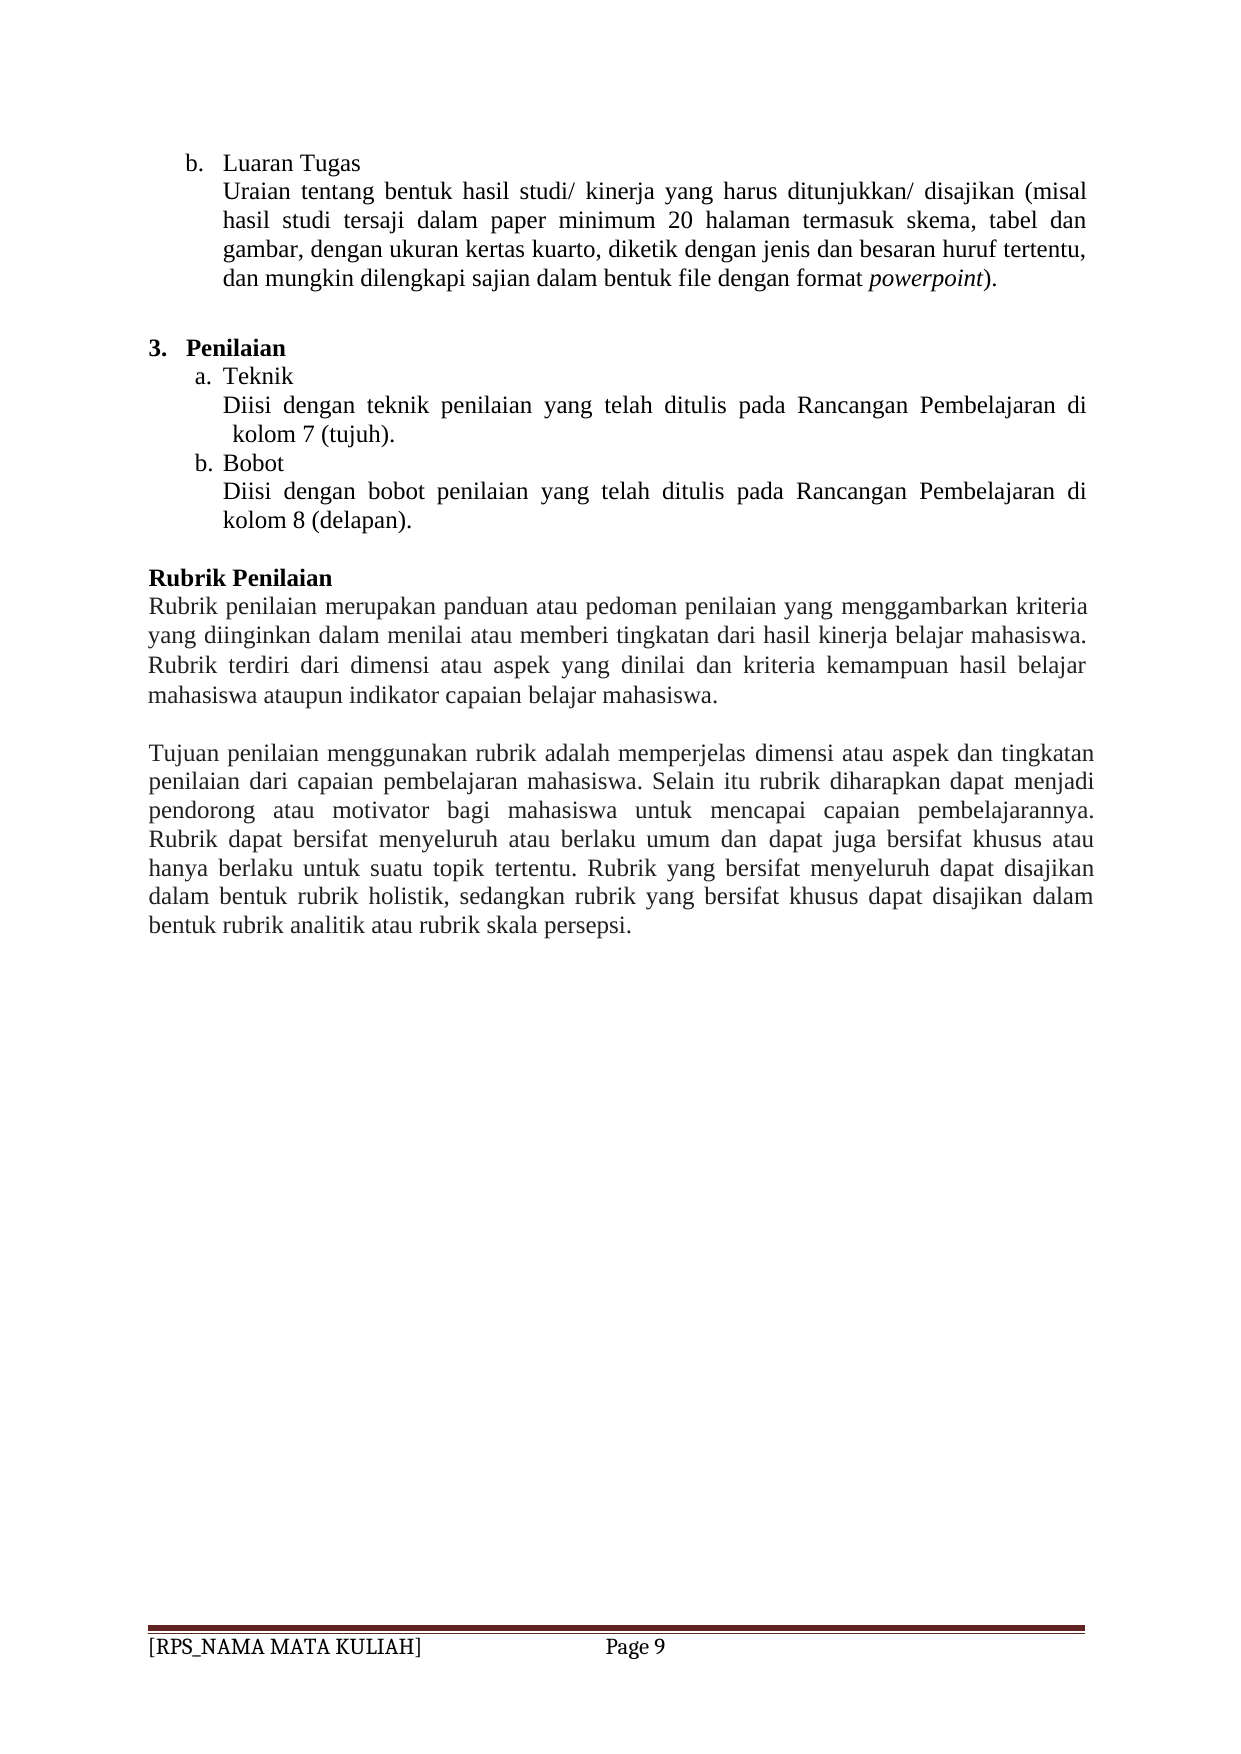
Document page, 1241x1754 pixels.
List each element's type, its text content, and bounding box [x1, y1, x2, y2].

text Rubrik Penilaian [148, 563, 1088, 591]
list Penilaian [148, 333, 1088, 361]
list Luaran Tugas [204, 148, 1088, 176]
list Diisi dengan bobot penilaian yang telah ditulis pada Rancangan Pembelajaran di kolom 8 (delapan). [223, 476, 1088, 534]
list Bobot [194, 448, 1088, 476]
text Tujuan penilaian menggunakan rubrik adalah memperjelas dimensi atau aspek dan tingkatan penilaian dari capaian pembelajaran mahasiswa. Selain itu rubrik diharapkan dapat menjadi pendorong atau motivator bagi mahasiswa untuk mencapai capaian pembelajarannya. Rubrik dapat bersifat menyeluruh atau berlaku umum dan dapat juga bersifat khusus atau hanya berlaku untuk suatu topik tertentu. Rubrik yang bersifat menyeluruh dapat disajikan dalam bentuk rubrik holistik, sedangkan rubrik yang bersifat khusus dapat disajikan dalam bentuk rubrik analitik atau rubrik skala persepsi. [148, 738, 1094, 939]
text Uraian tentang bentuk hasil studi/ kinerja yang harus ditunjukkan/ disajikan (misal hasil studi tersaji dalam paper minimum 20 halaman termasuk skema, tabel dan gambar, dengan ukuran kertas kuarto, diketik dengan jenis dan besaran huruf tertentu, dan mungkin dilengkapi sajian dalam bentuk file dengan format powerpoint). [223, 176, 1087, 291]
list Teknik [194, 361, 1088, 390]
list Diisi dengan teknik penilaian yang telah ditulis pada Rancangan Pembelajaran di kolom 7 (tujuh). [223, 390, 1088, 448]
text Rubrik penilaian merupakan panduan atau pedoman penilaian yang menggambarkan kriteria yang diinginkan dalam menilai atau memberi tingkatan dari hasil kinerja belajar mahasiswa. Rubrik terdiri dari dimensi atau aspek yang dinilai dan kriteria kemampuan hasil belajar mahasiswa ataupun indikator capaian belajar mahasiswa. [148, 591, 1088, 709]
